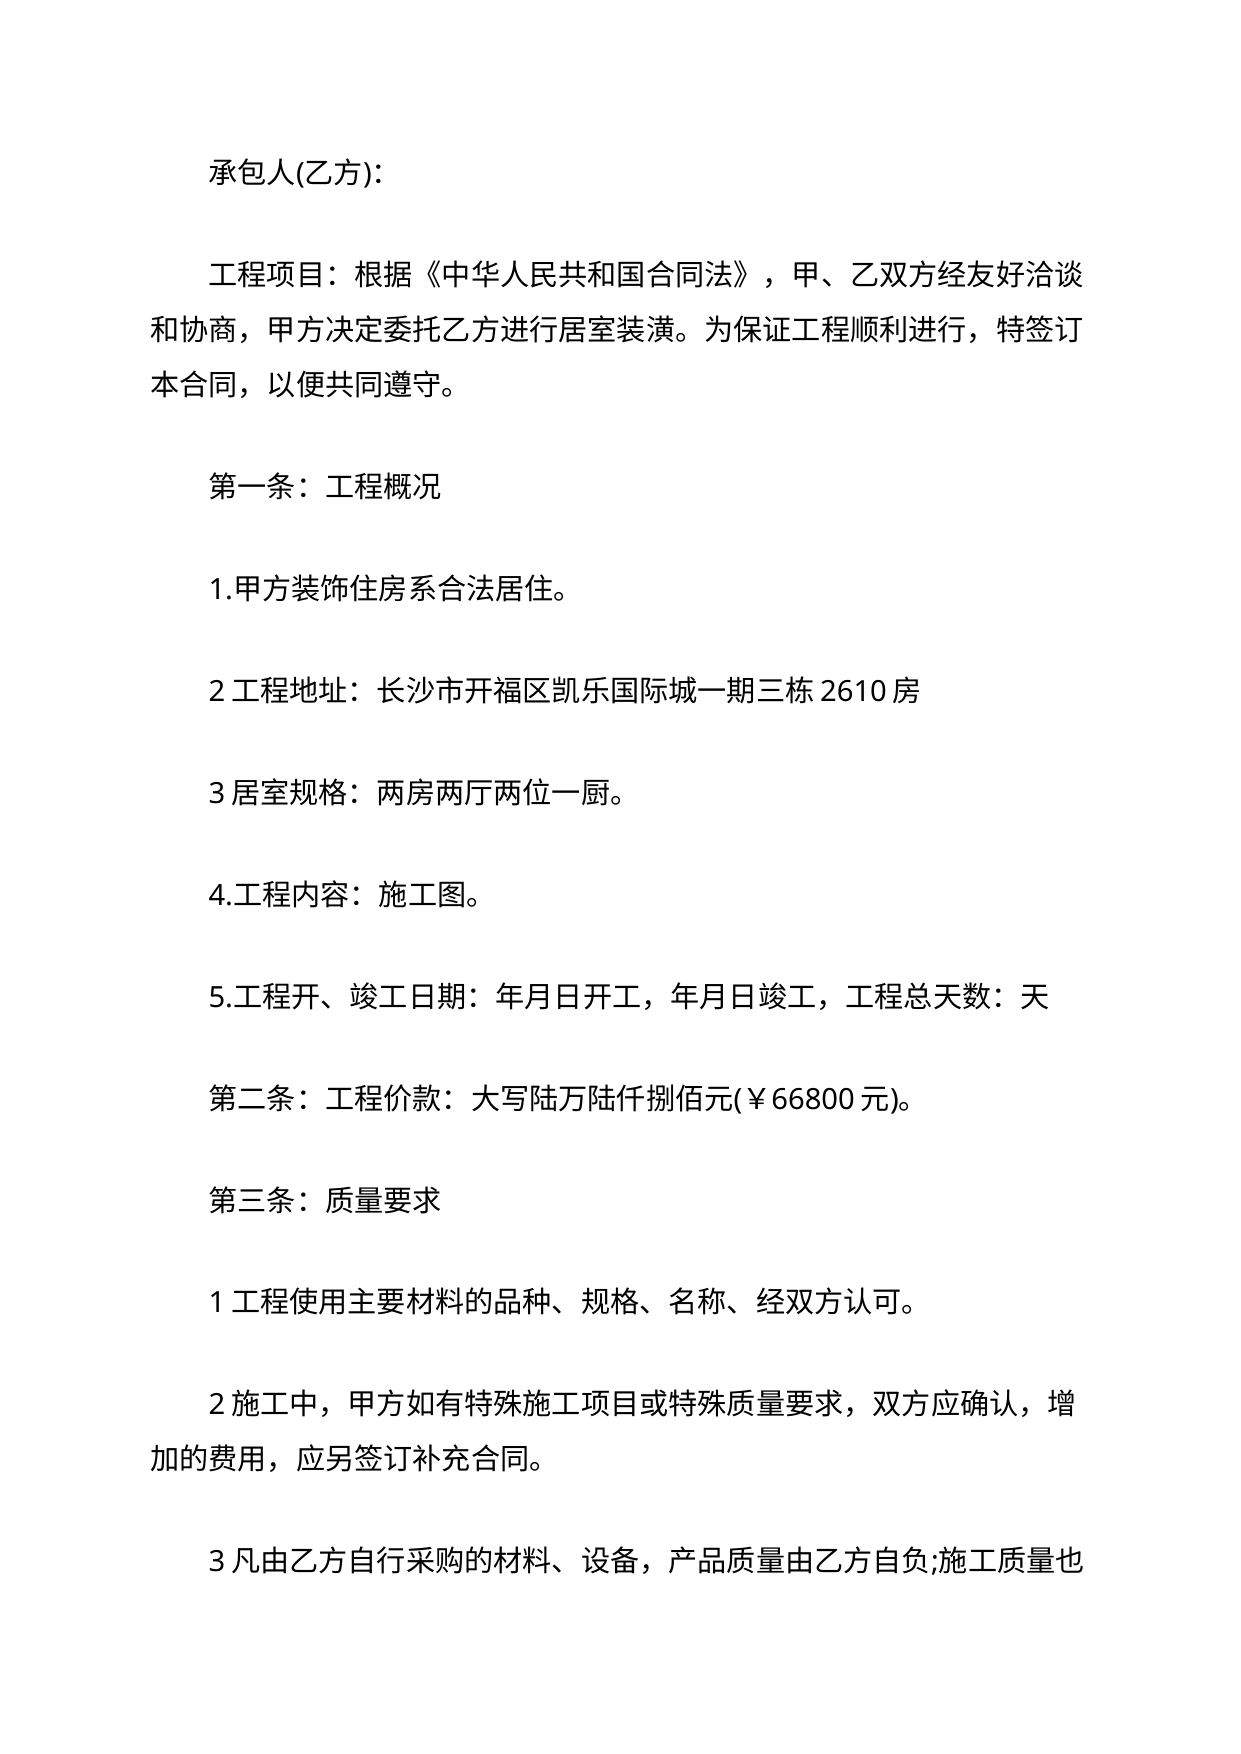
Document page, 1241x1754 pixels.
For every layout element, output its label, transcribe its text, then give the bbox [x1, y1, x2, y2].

text 3居室规格：两房两厅两位一厨。 [150, 769, 1090, 812]
text 1工程使用主要材料的品种、规格、名称、经双方认可。 [150, 1279, 1090, 1321]
text 第二条：工程价款：大写陆万陆仟捌佰元(￥66800元)。 [150, 1075, 1090, 1118]
text 2施工中，甲方如有特殊施工项目或特殊质量要求，双方应确认，增加的费用，应另签订补充合同。 [150, 1381, 1090, 1478]
text 工程项目：根据《中华人民共和国合同法》，甲、乙双方经友好洽谈和协商，甲方决定委托乙方进行居室装潢。为保证工程顺利进行，特签订本合同，以便共同遵守。 [150, 252, 1090, 404]
text 5.工程开、竣工日期：年月日开工，年月日竣工，工程总天数：天 [150, 973, 1090, 1016]
text 承包人(乙方)： [150, 150, 1090, 192]
text 第三条：质量要求 [150, 1177, 1090, 1219]
text 1.甲方装饰住房系合法居住。 [150, 565, 1090, 608]
text 4.工程内容：施工图。 [150, 871, 1090, 914]
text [150, 1538, 1090, 1580]
text 2工程地址：长沙市开福区凯乐国际城一期三栋2610房 [150, 667, 1090, 710]
text 第一条：工程概况 [150, 463, 1090, 506]
